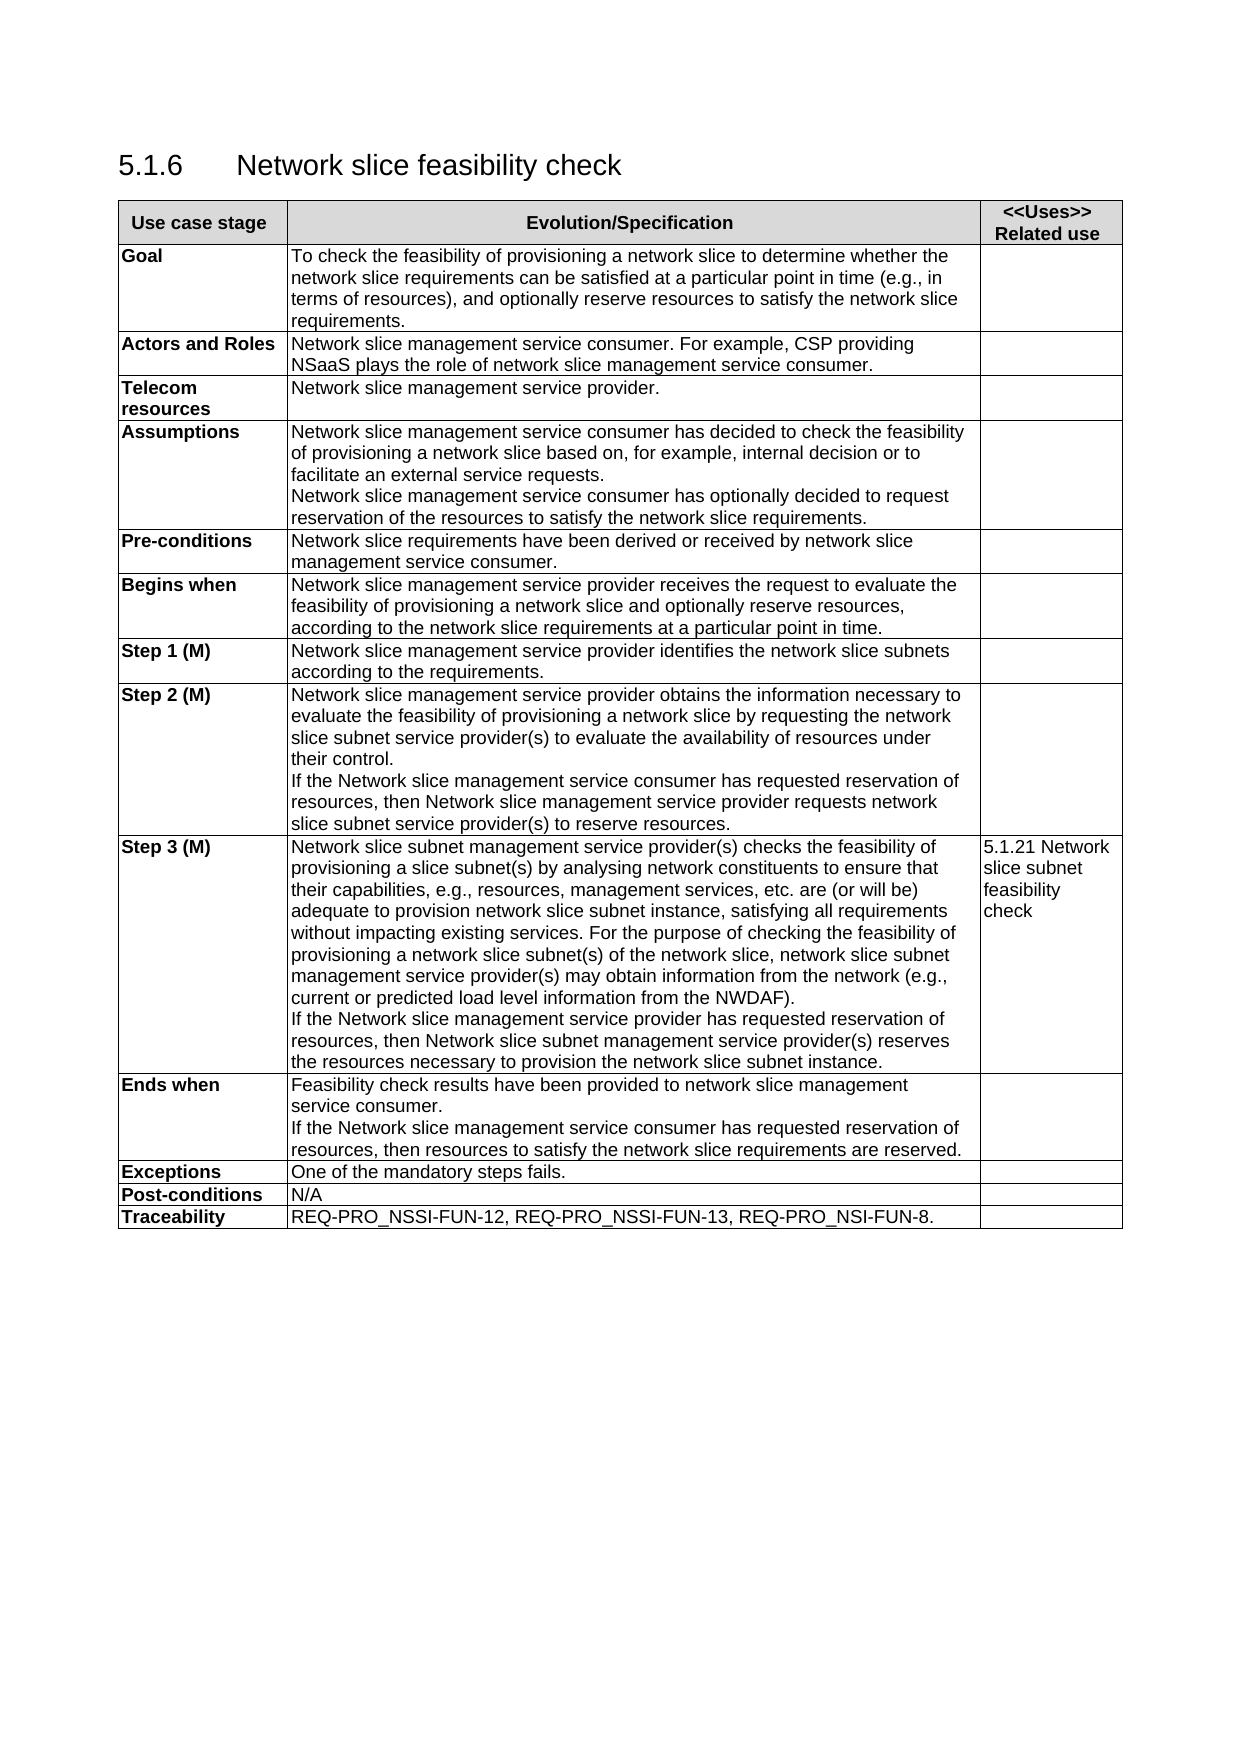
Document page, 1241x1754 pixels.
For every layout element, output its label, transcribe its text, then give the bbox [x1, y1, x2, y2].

table_cell [981, 245, 1122, 331]
table_cell Step 2 (M) [119, 684, 287, 834]
table_cell Post-conditions [119, 1184, 287, 1205]
table_cell Network slice management service provider identifies the network slice subnets according to the requirements. [288, 639, 980, 682]
table_cell 5.1.21 Network slice subnet feasibility check [981, 836, 1122, 1073]
table_cell [981, 574, 1122, 638]
table_cell [981, 1184, 1122, 1205]
table_cell [981, 1206, 1122, 1228]
table_cell Feasibility check results have been provided to network slice management service consumer. If the Network slice management service consumer has requested reservation of resources, then resources to satisfy the network slice requirements are reserved. [288, 1074, 980, 1160]
table_cell Step 1 (M) [119, 639, 287, 682]
table_cell Goal [119, 245, 287, 331]
table_header Use case stage [119, 201, 287, 244]
table_cell Telecom resources [119, 376, 287, 419]
table_cell Network slice management service consumer has decided to check the feasibility of provisioning a network slice based on, for example, internal decision or to facilitate an external service requests. Network slice management service consumer has optionally decided to request reservation of the resources to satisfy the network slice requirements. [288, 421, 980, 528]
table_cell Network slice subnet management service provider(s) checks the feasibility of provisioning a slice subnet(s) by analysing network constituents to ensure that their capabilities, e.g., resources, management services, etc. are (or will be) adequate to provision network slice subnet instance, satisfying all requirements without impacting existing services. For the purpose of checking the feasibility of provisioning a network slice subnet(s) of the network slice, network slice subnet management service provider(s) may obtain information from the network (e.g., current or predicted load level information from the NWDAF). If the Network slice management service provider has requested reservation of resources, then Network slice subnet management service provider(s) reserves the resources necessary to provision the network slice subnet instance. [288, 836, 980, 1073]
table_cell Actors and Roles [119, 332, 287, 375]
table_cell [981, 1074, 1122, 1160]
table_cell To check the feasibility of provisioning a network slice to determine whether the network slice requirements can be satisfied at a particular point in time (e.g., in terms of resources), and optionally reserve resources to satisfy the network slice requirements. [288, 245, 980, 331]
table_cell Assumptions [119, 421, 287, 528]
table_cell [981, 639, 1122, 682]
table_cell Network slice management service consumer. For example, CSP providing NSaaS plays the role of network slice management service consumer. [288, 332, 980, 375]
table_cell Exceptions [119, 1161, 287, 1183]
table_cell Network slice requirements have been derived or received by network slice management service consumer. [288, 530, 980, 573]
table_cell Pre-conditions [119, 530, 287, 573]
table_header Evolution/Specification [288, 201, 980, 244]
table_cell [981, 376, 1122, 419]
table_cell Begins when [119, 574, 287, 638]
table_cell Ends when [119, 1074, 287, 1160]
table_header <<Uses>> Related use [981, 201, 1122, 244]
table_cell Network slice management service provider. [288, 376, 980, 419]
subtitle 5.1.6 Network slice feasibility check [118, 147, 1122, 181]
table_cell REQ-PRO_NSSI-FUN-12, REQ-PRO_NSSI-FUN-13, REQ-PRO_NSI-FUN-8. [288, 1206, 980, 1228]
table_cell [981, 332, 1122, 375]
table_cell Network slice management service provider obtains the information necessary to evaluate the feasibility of provisioning a network slice by requesting the network slice subnet service provider(s) to evaluate the availability of resources under their control. If the Network slice management service consumer has requested reservation of resources, then Network slice management service provider requests network slice subnet service provider(s) to reserve resources. [288, 684, 980, 834]
table_cell Step 3 (M) [119, 836, 287, 1073]
table_cell One of the mandatory steps fails. [288, 1161, 980, 1183]
table_cell [981, 421, 1122, 528]
table_cell [981, 684, 1122, 834]
table_cell Traceability [119, 1206, 287, 1228]
table_cell [981, 1161, 1122, 1183]
table_cell Network slice management service provider receives the request to evaluate the feasibility of provisioning a network slice and optionally reserve resources, according to the network slice requirements at a particular point in time. [288, 574, 980, 638]
table_cell N/A [288, 1184, 980, 1205]
table_cell [981, 530, 1122, 573]
